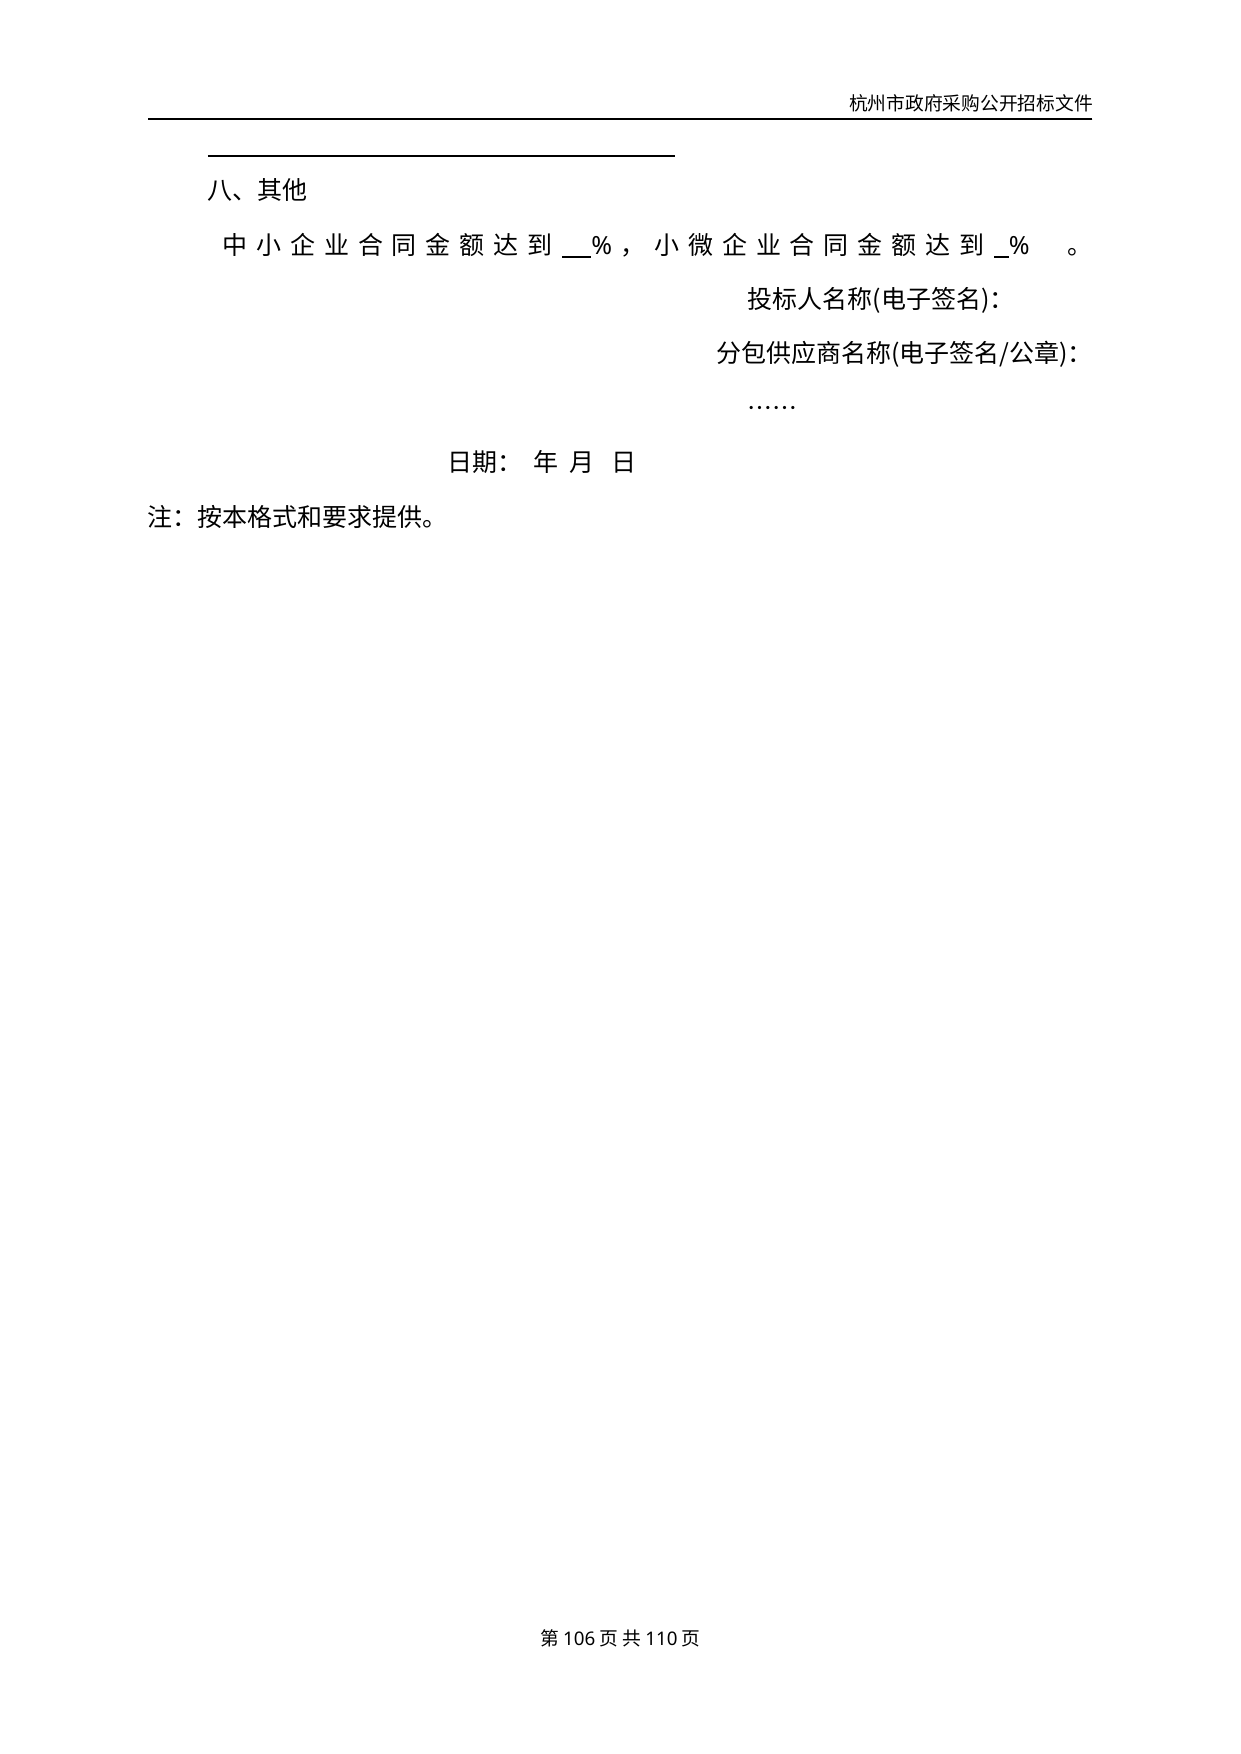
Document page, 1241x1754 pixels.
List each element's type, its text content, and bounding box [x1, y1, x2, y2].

text …… [148, 388, 1092, 424]
text 分包供应商名称(电子签名/公章)： [148, 334, 1092, 370]
text 中小企业合同金额达到 %，小微企业合同金额达到 % 。 投标人名称(电子签名)： [222, 225, 1092, 316]
text 注：按本格式和要求提供。 [148, 497, 1049, 533]
text 日期： 年 月 日 [222, 443, 1092, 479]
text 八、其他 [148, 171, 1092, 207]
